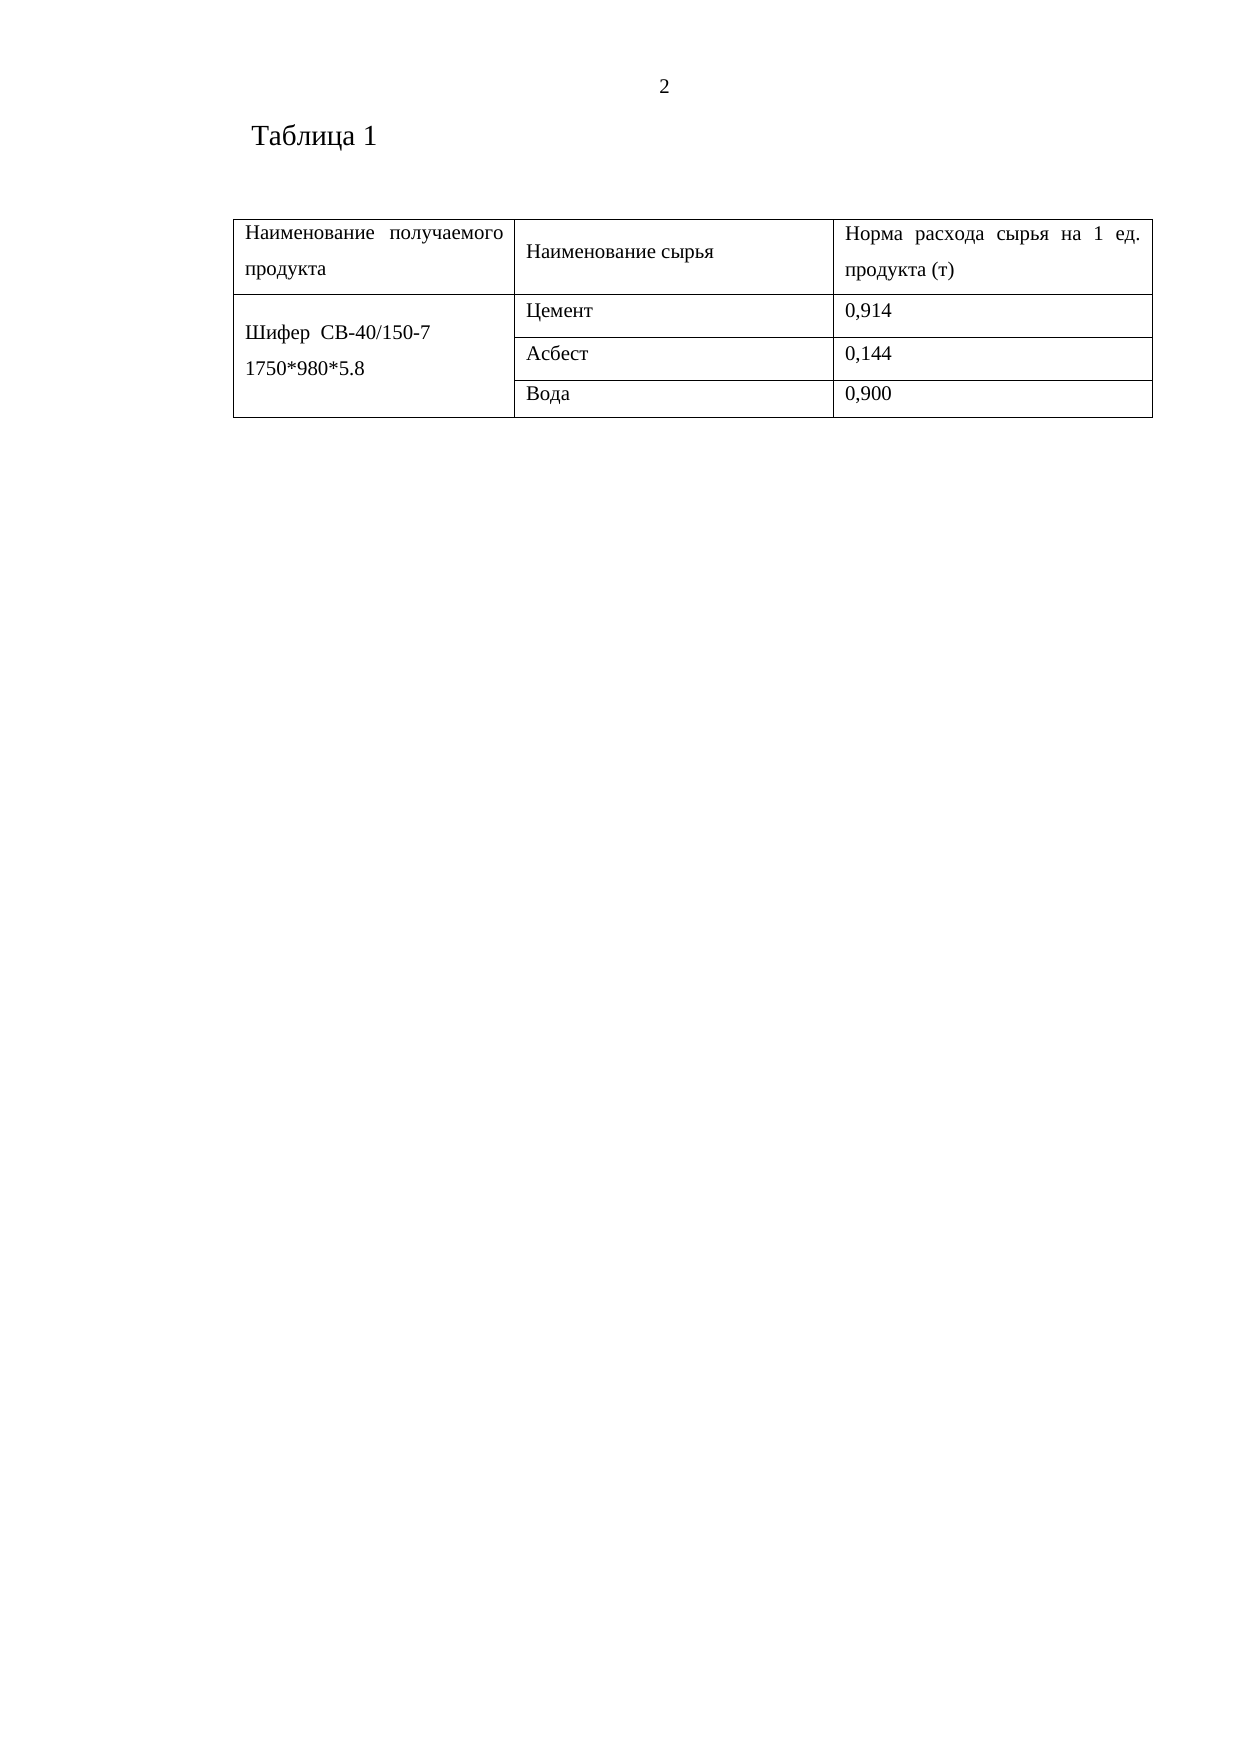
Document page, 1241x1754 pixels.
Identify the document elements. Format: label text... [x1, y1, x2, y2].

table_cell Вода [515, 381, 833, 417]
table_cell 0,144 [834, 338, 1152, 380]
table_cell Шифер СВ-40/150-7 1750*980*5.8 [234, 295, 514, 417]
table_header Наименование получаемого продукта [234, 220, 514, 294]
table_header Норма расхода сырья на 1 ед. продукта (т) [834, 220, 1152, 294]
table_header Наименование сырья [515, 220, 833, 294]
table_cell Цемент [515, 295, 833, 337]
table_cell 0,900 [834, 381, 1152, 417]
table_cell Асбест [515, 338, 833, 380]
text Таблица 1 [177, 118, 1152, 152]
table_cell 0,914 [834, 295, 1152, 337]
